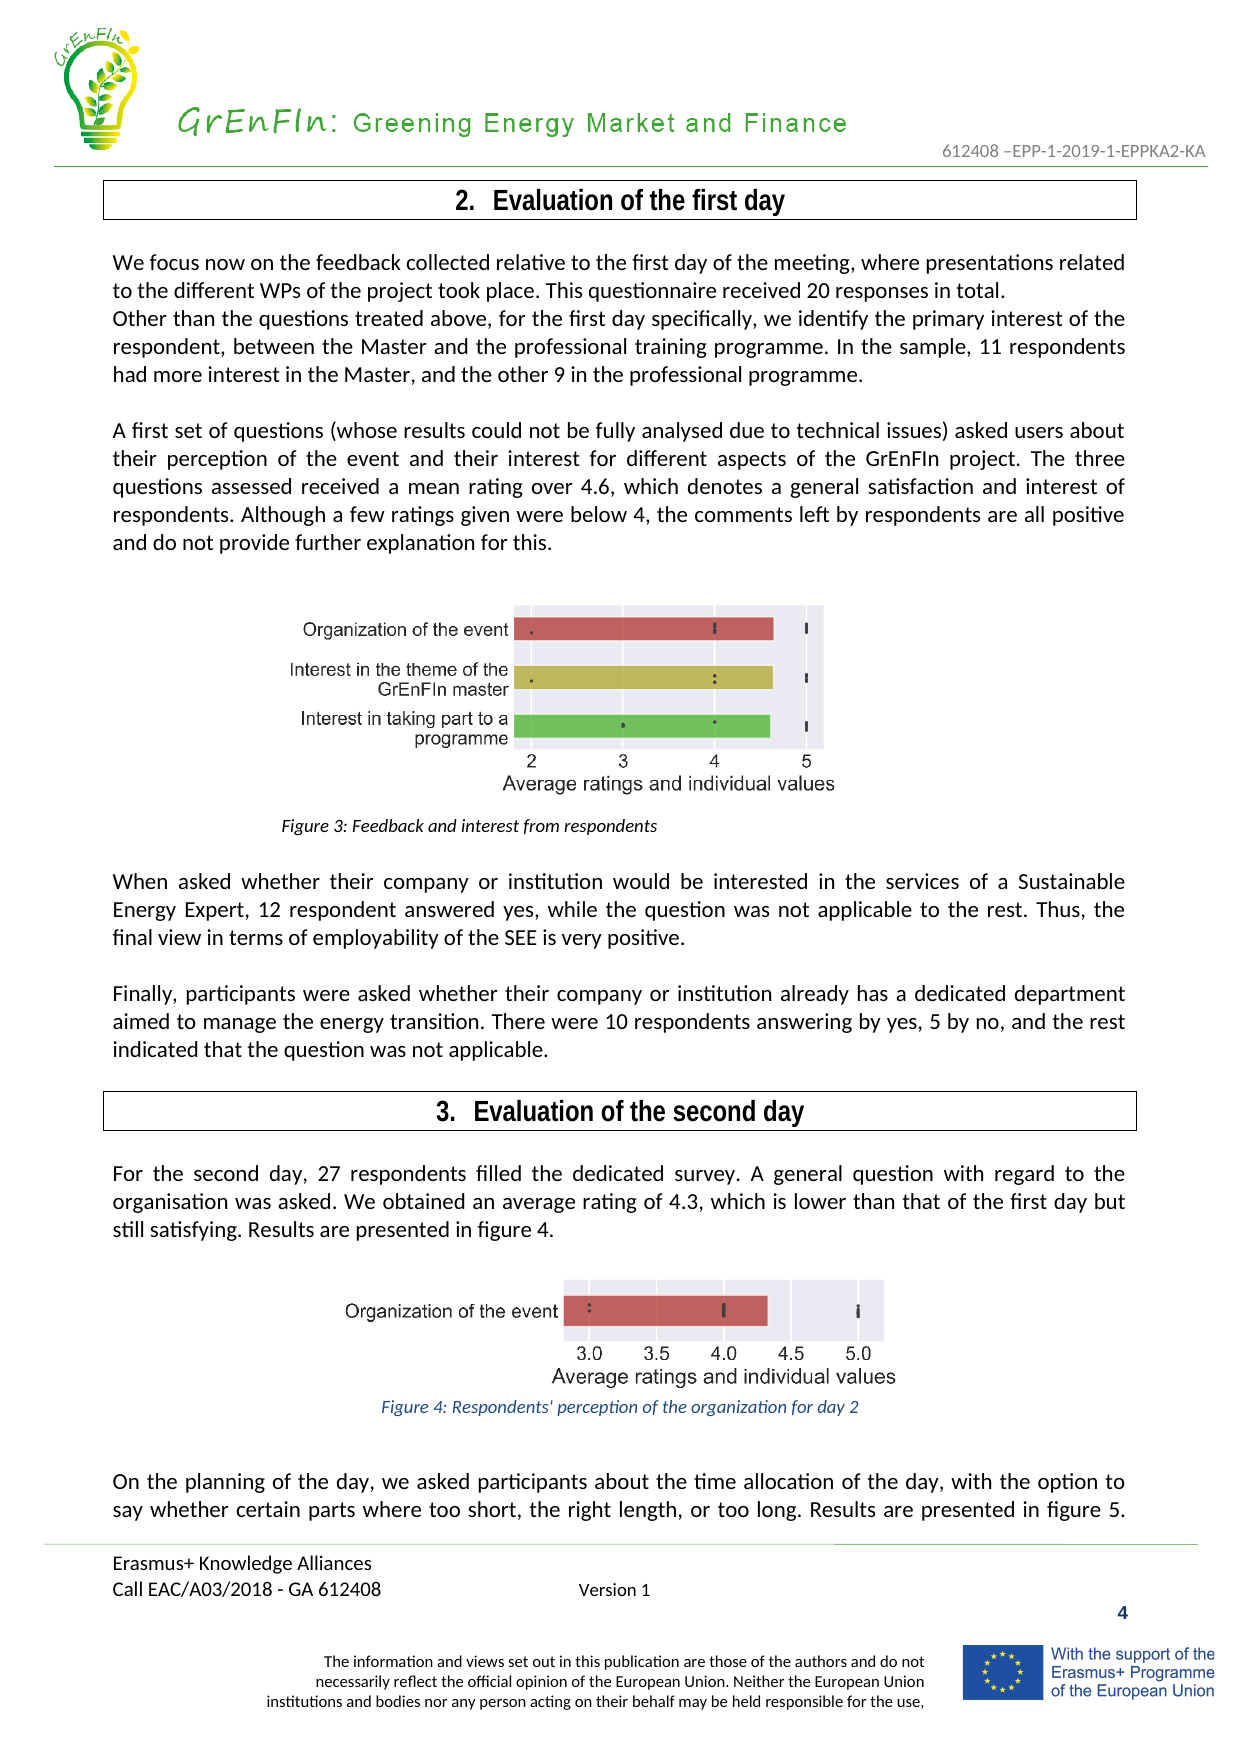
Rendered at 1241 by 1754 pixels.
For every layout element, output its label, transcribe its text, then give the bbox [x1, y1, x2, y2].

subtitle Evaluation of the second day [104, 1092, 1136, 1130]
text For the second day, 27 respondents filled the dedicated survey. A general question with regard to the organisation was asked. We obtained an average rating of 4.3, which is lower than that of the first day but still satisfying. Results are presented in figure 4. [112, 1159, 1128, 1243]
subtitle Evaluation of the first day [104, 181, 1136, 219]
text Figure 4: Respondents' perception of the organization for day 2 [112, 1395, 1128, 1418]
picture [962, 1645, 1215, 1700]
picture [40, 15, 847, 150]
text When asked whether their company or institution would be interested in the services of a Sustainable Energy Expert, 12 respondent answered yes, while the question was not applicable to the rest. Thus, the final view in terms of employability of the SEE is very positive. [112, 867, 1128, 951]
picture [281, 596, 843, 802]
text We focus now on the feedback collected relative to the first day of the meeting, where presentations related to the different WPs of the project took place. This questionnaire received 20 responses in total. [112, 248, 1128, 304]
picture [336, 1270, 904, 1396]
text Finally, participants were asked whether their company or institution already has a dedicated department aimed to manage the energy transition. There were 10 respondents answering by yes, 5 by no, and the rest indicated that the question was not applicable. [112, 979, 1128, 1063]
text Other than the questions treated above, for the first day specifically, we identify the primary interest of the respondent, between the Master and the professional training programme. In the sample, 11 respondents had more interest in the Master, and the other 9 in the professional programme. [112, 304, 1128, 388]
text A first set of questions (whose results could not be fully analysed due to technical issues) asked users about their perception of the event and their interest for different aspects of the GrEnFIn project. The three questions assessed received a mean rating over 4.6, which denotes a general satisfaction and interest of respondents. Although a few ratings given were below 4, the comments left by respondents are all positive and do not provide further explanation for this. [112, 416, 1128, 556]
